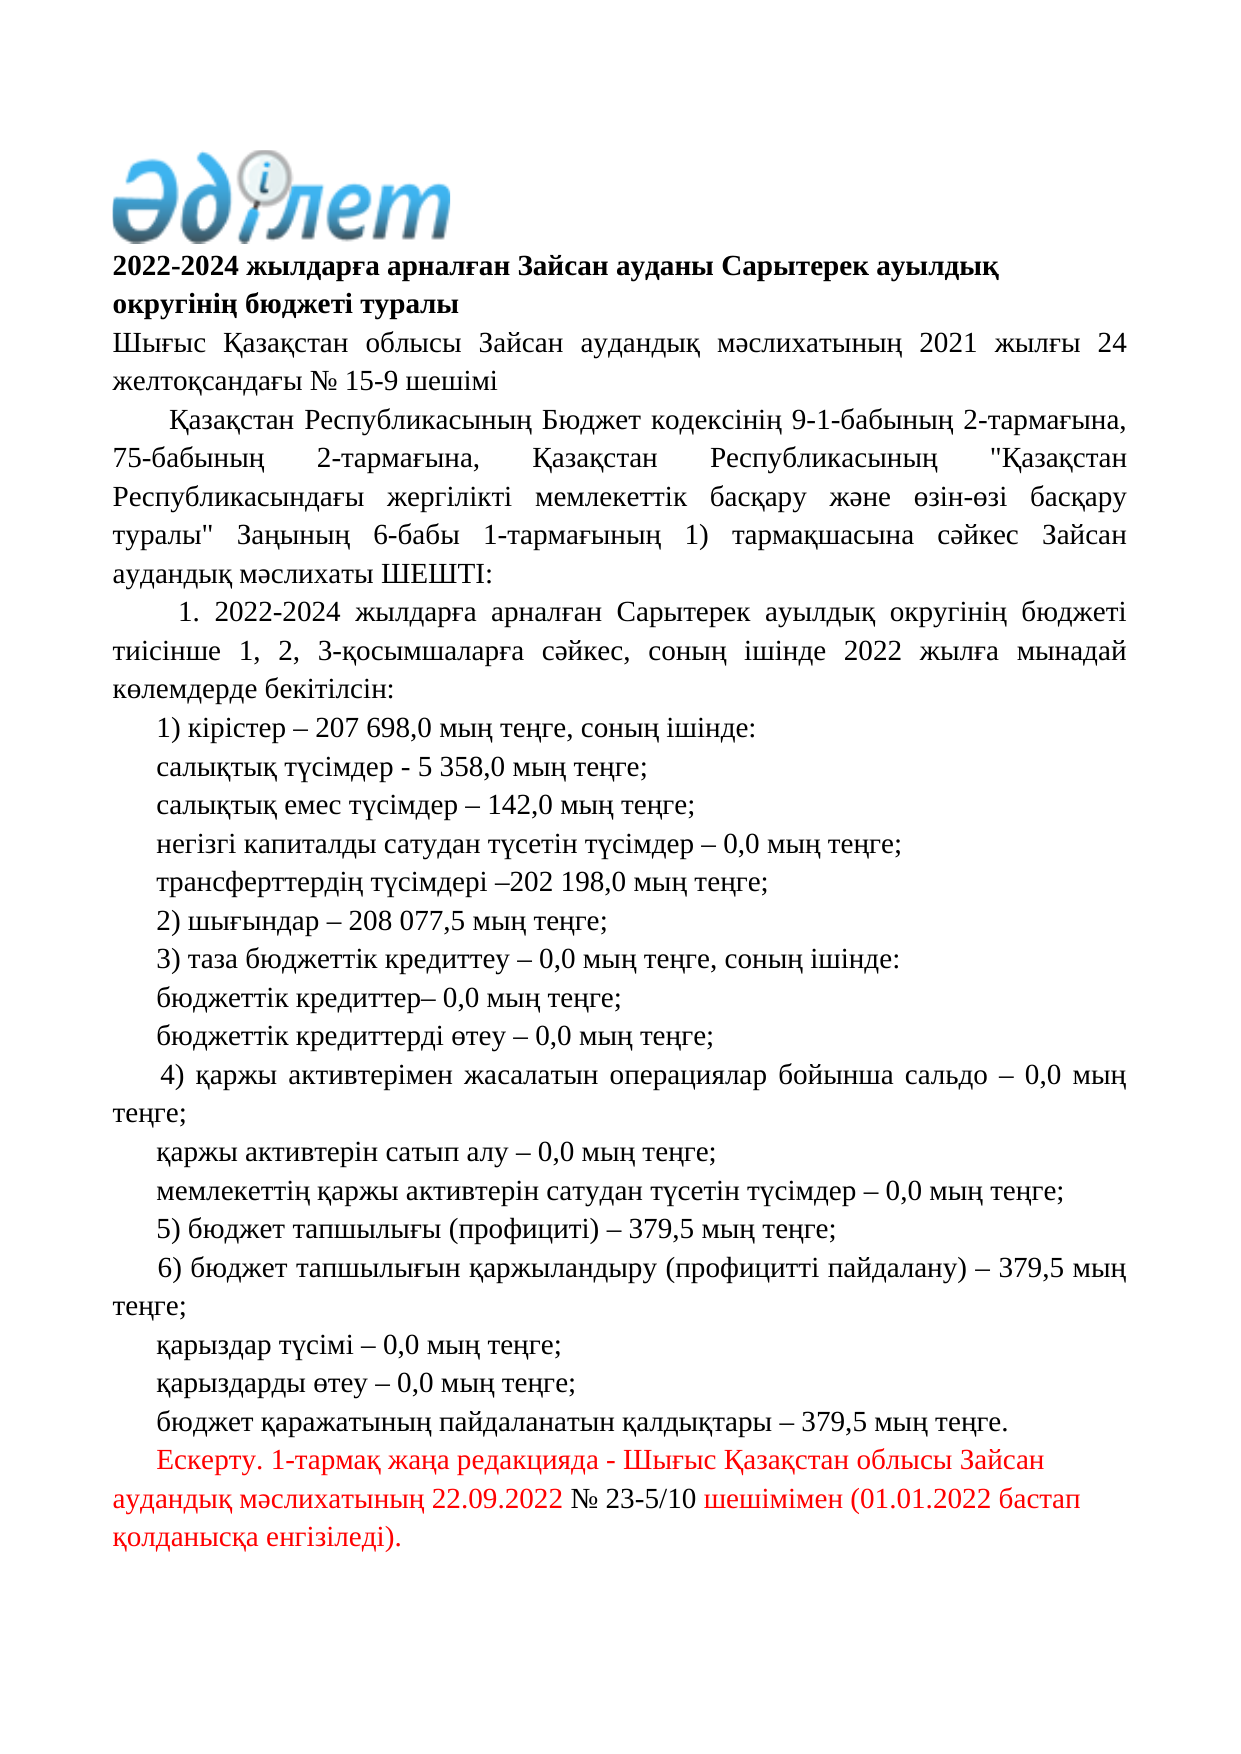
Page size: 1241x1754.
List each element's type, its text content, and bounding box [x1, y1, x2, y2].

text Ескерту. 1-тармақ жаңа редакцияда - Шығыс Қазақстан облысы Зайсан аудандық мәслихатының 22.09.2022 № 23-5/10 шешімімен (01.01.2022 бастап қолданысқа енгізіледі). [112, 1442, 1128, 1583]
text негізгі капиталды сатудан түсетін түсімдер – 0,0 мың теңге; [112, 826, 1128, 859]
text қарыздар түсімі – 0,0 мың теңге; [112, 1327, 1128, 1360]
text салықтық емес түсімдер – 142,0 мың теңге; [112, 787, 1128, 821]
text Шығыс Қазақстан облысы Зайсан аудандық мәслихатының 2021 жылғы 24 желтоқсандағы № 15-9 шешімі [112, 325, 1128, 397]
text 4) қаржы активтерімен жасалатын операциялар бойынша сальдо – 0,0 мың теңге; [112, 1057, 1128, 1129]
text бюджеттік кредиттерді өтеу – 0,0 мың теңге; [112, 1018, 1128, 1052]
text 3) таза бюджеттік кредиттеу – 0,0 мың теңге, соның ішінде: [112, 941, 1128, 975]
text 1) кірістер – 207 698,0 мың теңге, соның ішінде: [112, 710, 1128, 744]
text бюджеттік кредиттер– 0,0 мың теңге; [112, 980, 1128, 1013]
text 2022-2024 жылдарға арналған Зайсан ауданы Сарытерек ауылдық округінің бюджеті туралы [112, 248, 1128, 320]
text 6) бюджет тапшылығын қаржыландыру (профицитті пайдалану) – 379,5 мың теңге; [112, 1250, 1128, 1322]
text бюджет қаражатының пайдаланатын қалдықтары – 379,5 мың теңге. [112, 1404, 1128, 1437]
text Қазақстан Республикасының Бюджет кодексінің 9-1-бабының 2-тармағына, 75-бабының 2-тармағына, Қазақстан Республикасының "Қазақстан Республикасындағы жергілікті мемлекеттік басқару және өзін-өзі басқару туралы" Заңының 6-бабы 1-тармағының 1) тармақшасына сәйкес Зайсан аудандық мәслихаты ШЕШТІ: [112, 402, 1128, 589]
text 2) шығындар – 208 077,5 мың теңге; [112, 903, 1128, 936]
text трансферттердің түсімдері –202 198,0 мың теңге; [112, 864, 1128, 898]
text қаржы активтерін сатып алу – 0,0 мың теңге; [112, 1134, 1128, 1168]
text мемлекеттің қаржы активтерін сатудан түсетін түсімдер – 0,0 мың теңге; [112, 1173, 1128, 1206]
picture [112, 150, 451, 244]
text 1. 2022-2024 жылдарға арналған Сарытерек ауылдық округінің бюджеті тиісінше 1, 2, 3-қосымшаларға сәйкес, соның ішінде 2022 жылға мынадай көлемдерде бекітілсін: [112, 594, 1128, 705]
text 5) бюджет тапшылығы (профициті) – 379,5 мың теңге; [112, 1211, 1128, 1245]
text қарыздарды өтеу – 0,0 мың теңге; [112, 1365, 1128, 1399]
text салықтық түсімдер - 5 358,0 мың теңге; [112, 749, 1128, 782]
